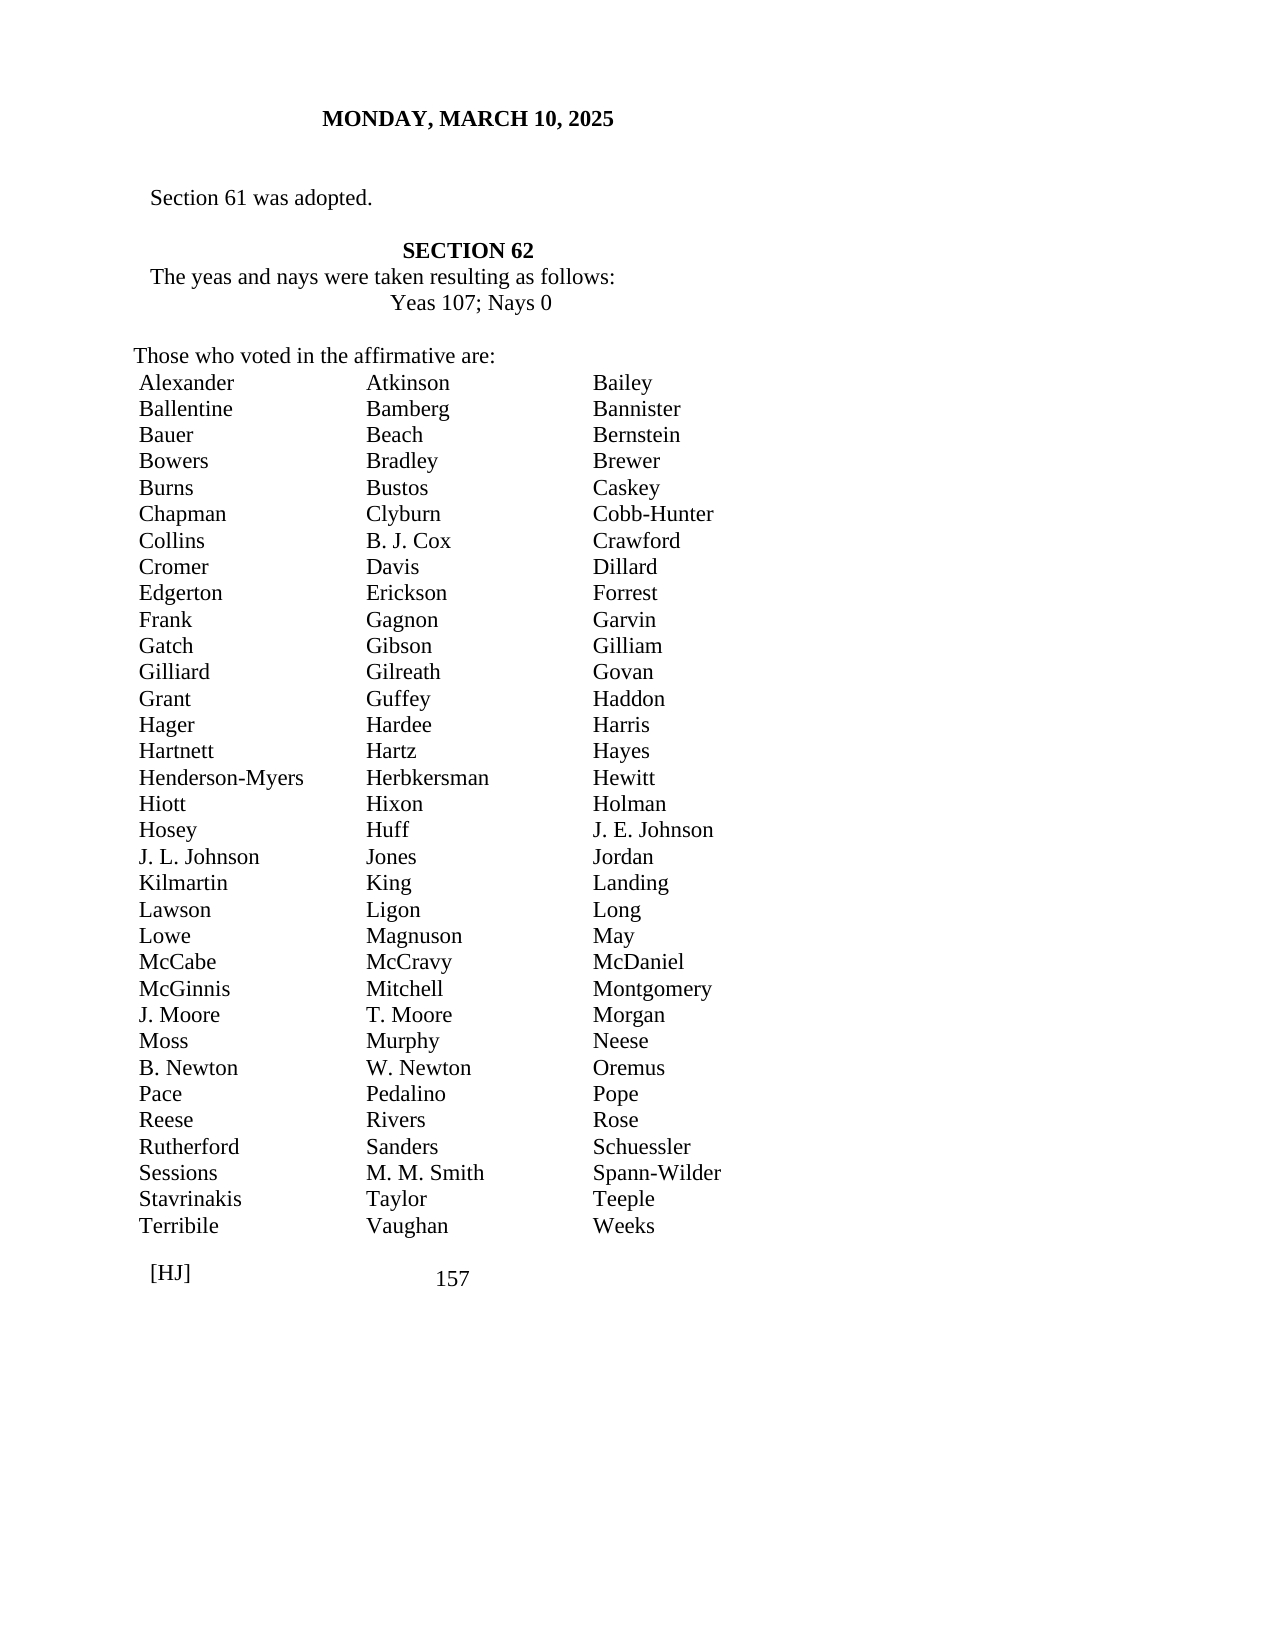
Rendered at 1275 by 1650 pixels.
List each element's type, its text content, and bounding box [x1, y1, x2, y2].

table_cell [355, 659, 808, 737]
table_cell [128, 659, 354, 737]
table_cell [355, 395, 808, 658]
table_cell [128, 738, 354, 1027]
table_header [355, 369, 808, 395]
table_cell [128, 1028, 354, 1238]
text The yeas and nays were taken resulting as follows: [127, 263, 786, 289]
text Section 61 was adopted. [127, 184, 786, 210]
text Those who voted in the affirmative are: [127, 342, 786, 368]
text Yeas 107; Nays 0 [127, 289, 786, 316]
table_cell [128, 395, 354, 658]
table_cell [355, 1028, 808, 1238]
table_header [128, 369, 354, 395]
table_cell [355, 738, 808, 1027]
text SECTION 62 [127, 237, 786, 263]
